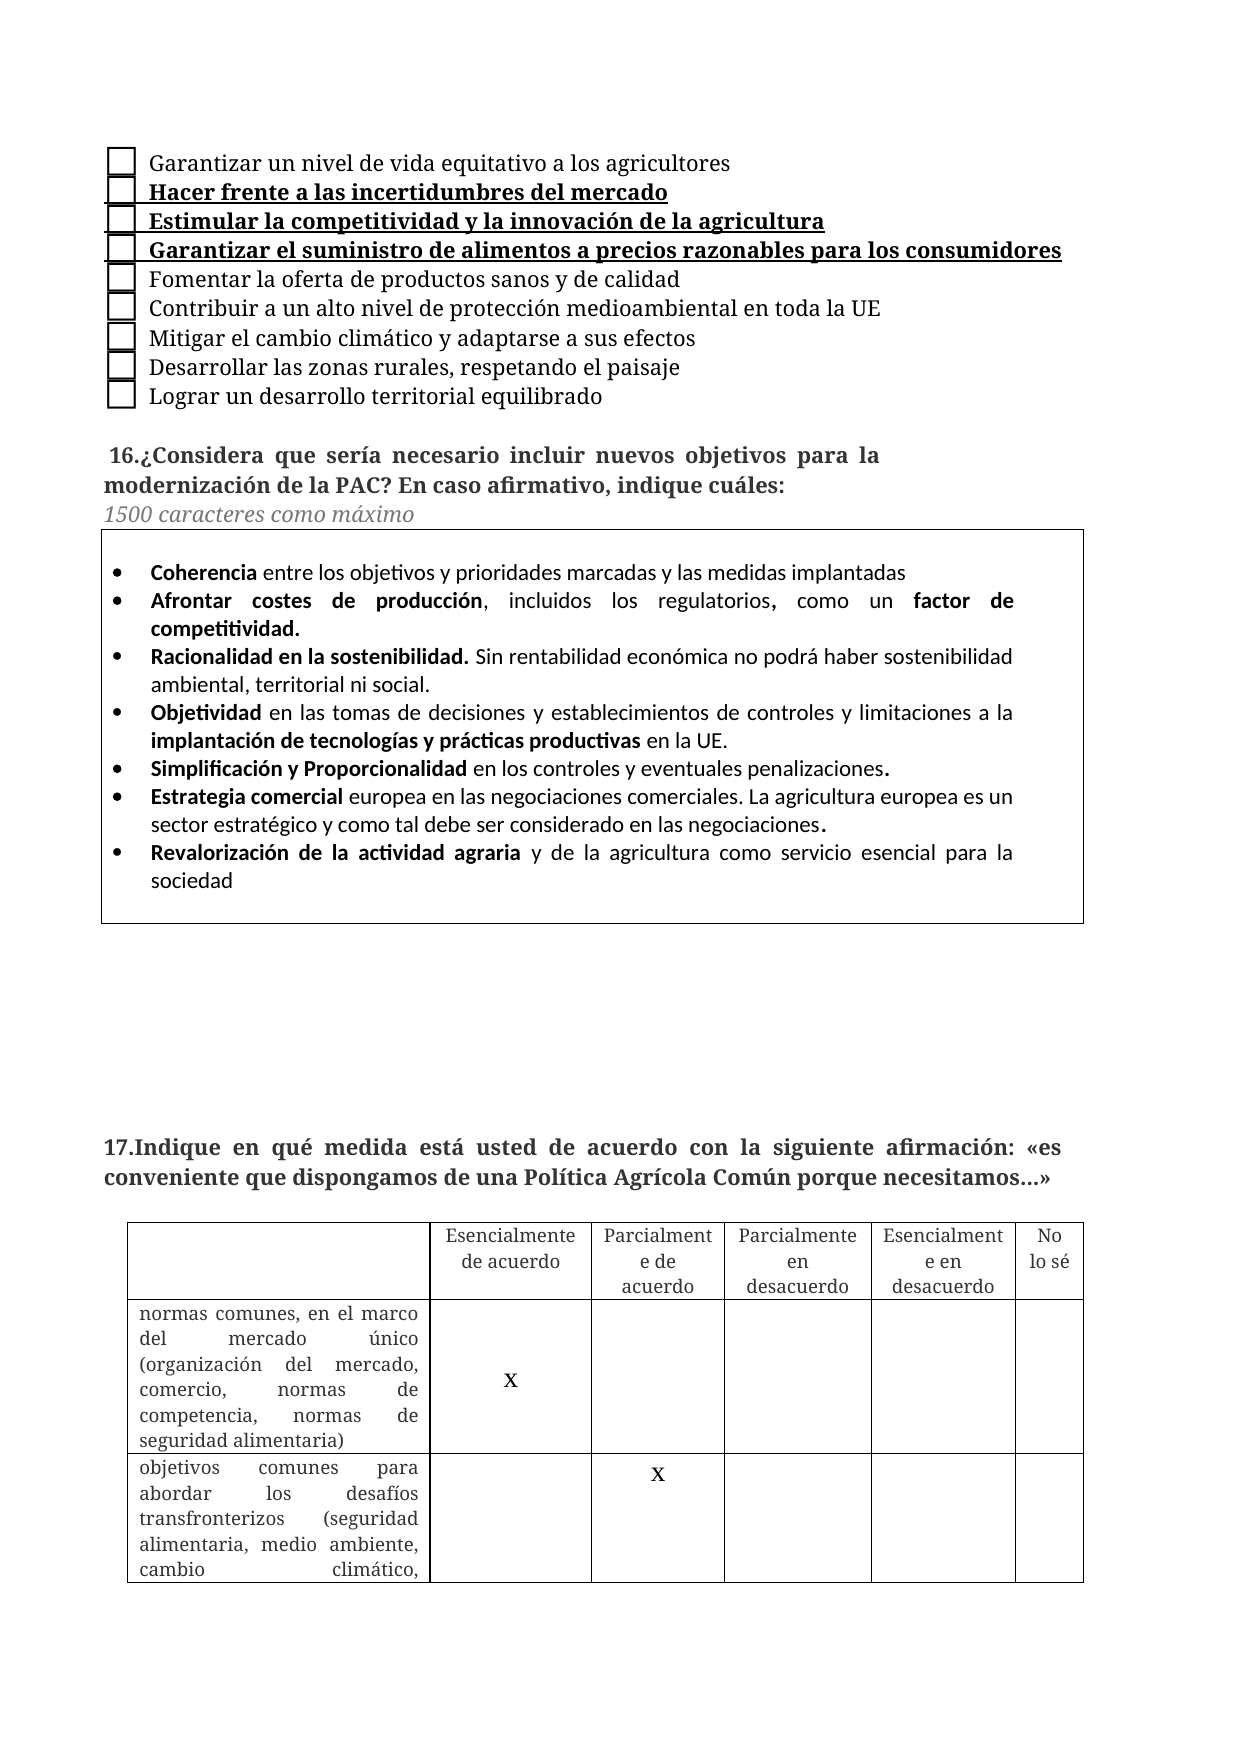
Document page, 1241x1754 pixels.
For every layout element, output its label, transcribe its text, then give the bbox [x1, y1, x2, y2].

table_header Coherencia entre los objetivos y prioridades marcadas y las medidas implantadas Afrontar costes de producción, incluidos los regulatorios, como un factor de competitividad. Racionalidad en la sostenibilidad. Sin rentabilidad económica no podrá haber sostenibilidad ambiental, territorial ni social. Objetividad en las tomas de decisiones y establecimientos de controles y limitaciones a la implantación de tecnologías y prácticas productivas en la UE. Simplificación y Proporcionalidad en los controles y eventuales penalizaciones. Estrategia comercial europea en las negociaciones comerciales. La agricultura europea es un sector estratégico y como tal debe ser considerado en las negociaciones. Revalorización de la actividad agraria y de la agricultura como servicio esencial para la sociedad [102, 530, 1083, 923]
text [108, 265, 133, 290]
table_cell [128, 1454, 429, 1582]
text □ Garantizar un nivel de vida equitativo a los agricultores [135, 148, 881, 177]
text 1500 caracteres como máximo [103, 499, 881, 529]
text □ Garantizar el suministro de alimentos a precios razonables para los consumidores [135, 235, 1063, 264]
table_cell [1016, 1454, 1083, 1582]
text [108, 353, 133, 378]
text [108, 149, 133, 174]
table_header [128, 1223, 429, 1299]
table_cell [725, 1454, 871, 1582]
table_cell [592, 1300, 724, 1453]
table_cell x [592, 1454, 724, 1582]
text □ Lograr un desarrollo territorial equilibrado [103, 381, 881, 410]
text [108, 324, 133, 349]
text 16.¿Considera que sería necesario incluir nuevos objetivos para la modernización de la PAC? En caso afirmativo, indique cuáles: [103, 440, 881, 499]
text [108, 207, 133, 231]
table_header Esencialmente en desacuerdo [872, 1223, 1015, 1299]
text □ Hacer frente a las incertidumbres del mercado [135, 177, 881, 206]
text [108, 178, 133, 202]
table_header Parcialmente de acuerdo [592, 1223, 724, 1299]
text □ Estimular la competitividad y la innovación de la agricultura [135, 206, 881, 235]
table_cell [725, 1300, 871, 1453]
text □ Mitigar el cambio climático y adaptarse a sus efectos [135, 323, 881, 352]
table_cell [431, 1454, 591, 1582]
table_cell x [431, 1300, 591, 1453]
table_cell [1016, 1300, 1083, 1453]
table_header Parcialmente en desacuerdo [725, 1223, 871, 1299]
table_cell normas comunes, en el marco del mercado único (organización del mercado, comercio, normas de competencia, normas de seguridad alimentaria) [128, 1300, 429, 1453]
text □ Fomentar la oferta de productos sanos y de calidad [135, 264, 881, 293]
text 17.Indique en qué medida está usted de acuerdo con la siguiente afirmación: «es conveniente que dispongamos de una Política Agrícola Común porque necesitamos...» [103, 1132, 1063, 1192]
table_cell [872, 1454, 1015, 1582]
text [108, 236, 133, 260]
table_header No lo sé [1016, 1223, 1083, 1299]
text □ Contribuir a un alto nivel de protección medioambiental en toda la UE [103, 293, 1063, 323]
table_header Esencialmente de acuerdo [431, 1223, 591, 1299]
text □ Desarrollar las zonas rurales, respetando el paisaje [135, 352, 881, 381]
table_cell [872, 1300, 1015, 1453]
